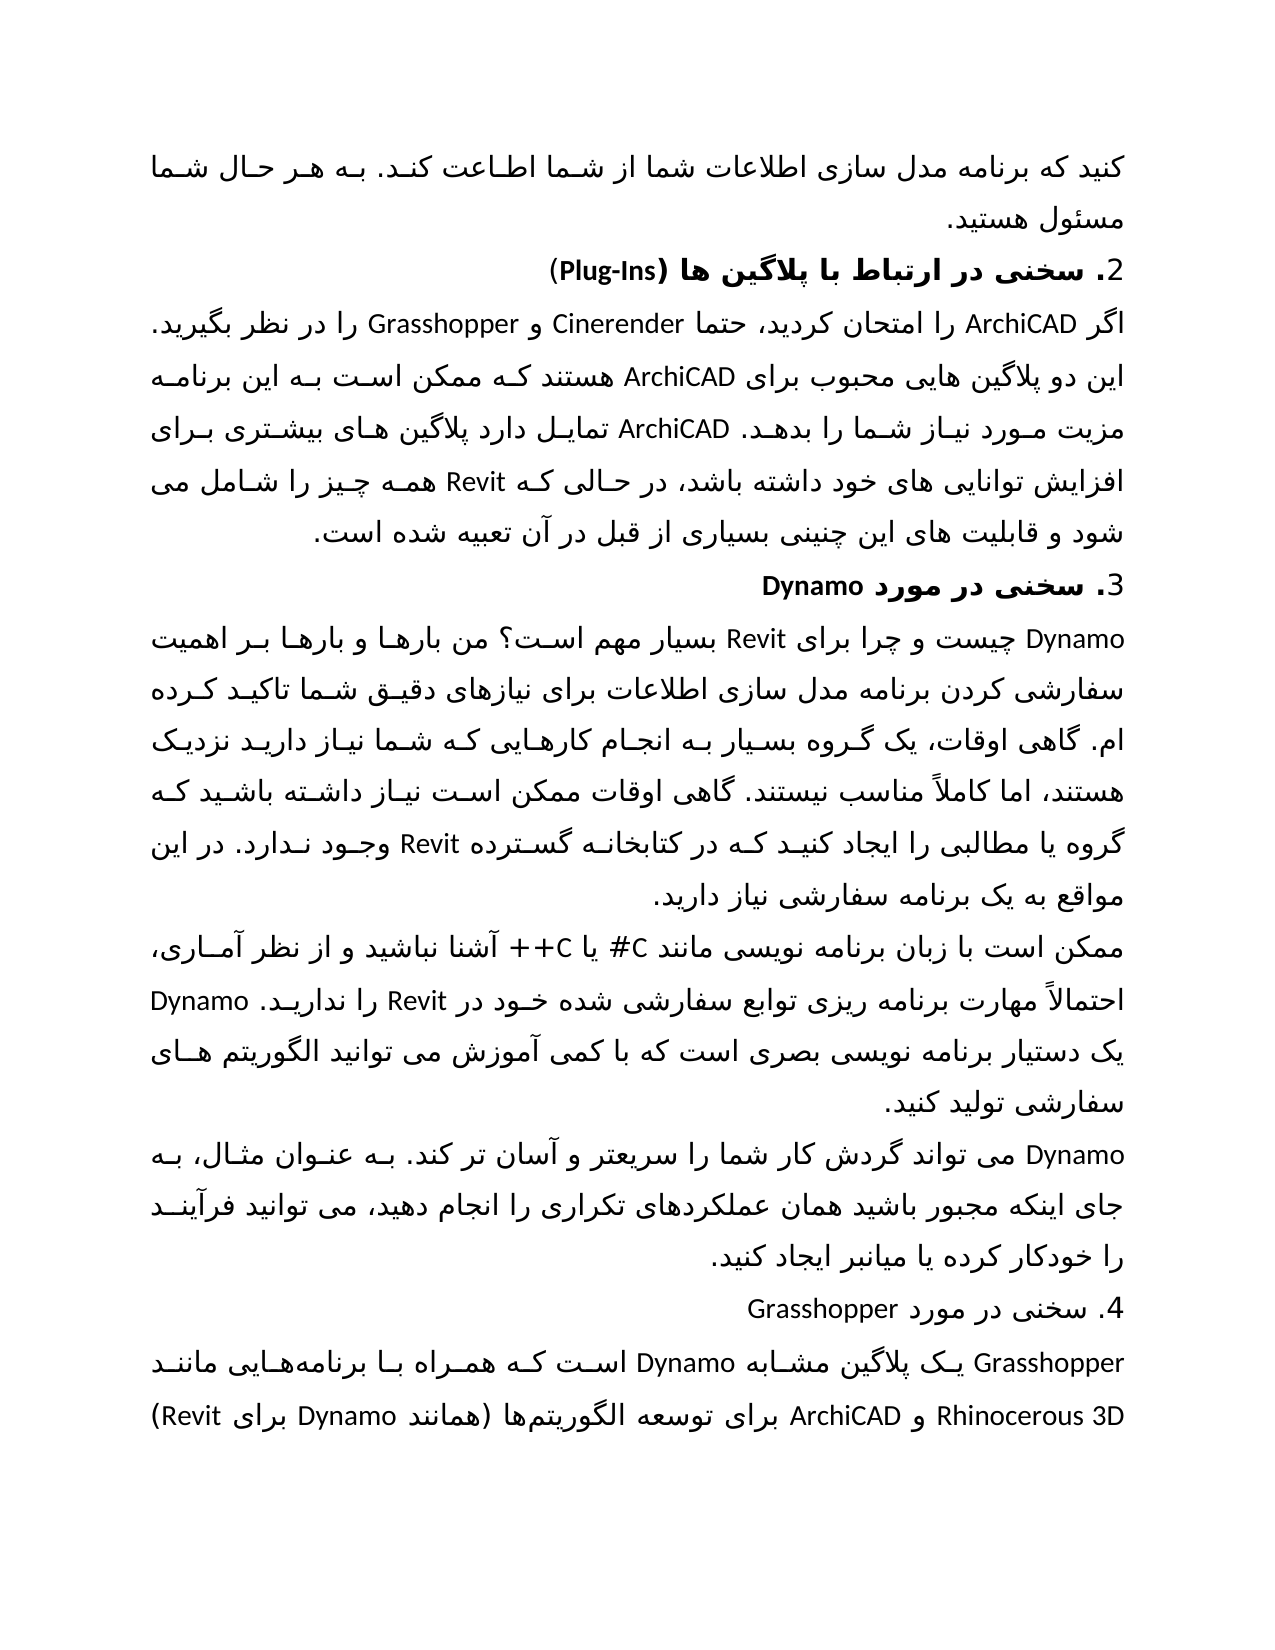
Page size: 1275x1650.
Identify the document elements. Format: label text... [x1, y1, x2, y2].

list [150, 1344, 1125, 1433]
list Dynamo می تواند گردش کار شما را سریعتر و آسان تر کند. به عنوان مثال، به جای اینکه مجبور باشید همان عملکردهای تکراری را انجام دهید، می توانید فرآیند را خودکار کرده یا میانبر ایجاد کنید. [150, 1136, 1125, 1274]
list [150, 150, 1125, 235]
list 3. سخنی در مورد Dynamo [150, 567, 1125, 602]
list Dynamo چیست و چرا برای Revit بسیار مهم است؟ من بارها و بارها بر اهمیت سفارشی کردن برنامه مدل سازی اطلاعات برای نیازهای دقیق شما تاکید کرده ام. گاهی اوقات، یک گروه بسیار به انجام کارهایی که شما نیاز دارید نزدیک هستند، اما کاملاً مناسب نیستند. گاهی اوقات ممکن است نیاز داشته باشید که گروه یا مطالبی را ایجاد کنید که در کتابخانه گسترده Revit وجود ندارد. در این مواقع به یک برنامه سفارشی نیاز دارید. [150, 620, 1125, 912]
list 4. سخنی در مورد Grasshopper [150, 1291, 1125, 1326]
list اگر ArchiCAD را امتحان کردید، حتما Cinerender و Grasshopper را در نظر بگیرید. این دو پلاگین هایی محبوب برای ArchiCAD هستند که ممکن است به این برنامه مزیت مورد نیاز شما را بدهد. ArchiCAD تمایل دارد پلاگین های بیشتری برای افزایش توانایی های خود داشته باشد، در حالی که Revit همه چیز را شامل می شود و قابلیت های این چنینی بسیاری از قبل در آن تعبیه شده است. [150, 305, 1125, 550]
list 2. سخنی در ارتباط با پلاگین ها (Plug-Ins) [150, 252, 1125, 287]
list ممکن است با زبان برنامه نویسی مانند C# یا C++ آشنا نباشید و از نظر آماری، احتمالاً مهارت برنامه ریزی توابع سفارشی شده خود در Revit را ندارید. Dynamo یک دستیار برنامه نویسی بصری است که با کمی آموزش می توانید الگوریتم های سفارشی تولید کنید. [150, 929, 1125, 1119]
